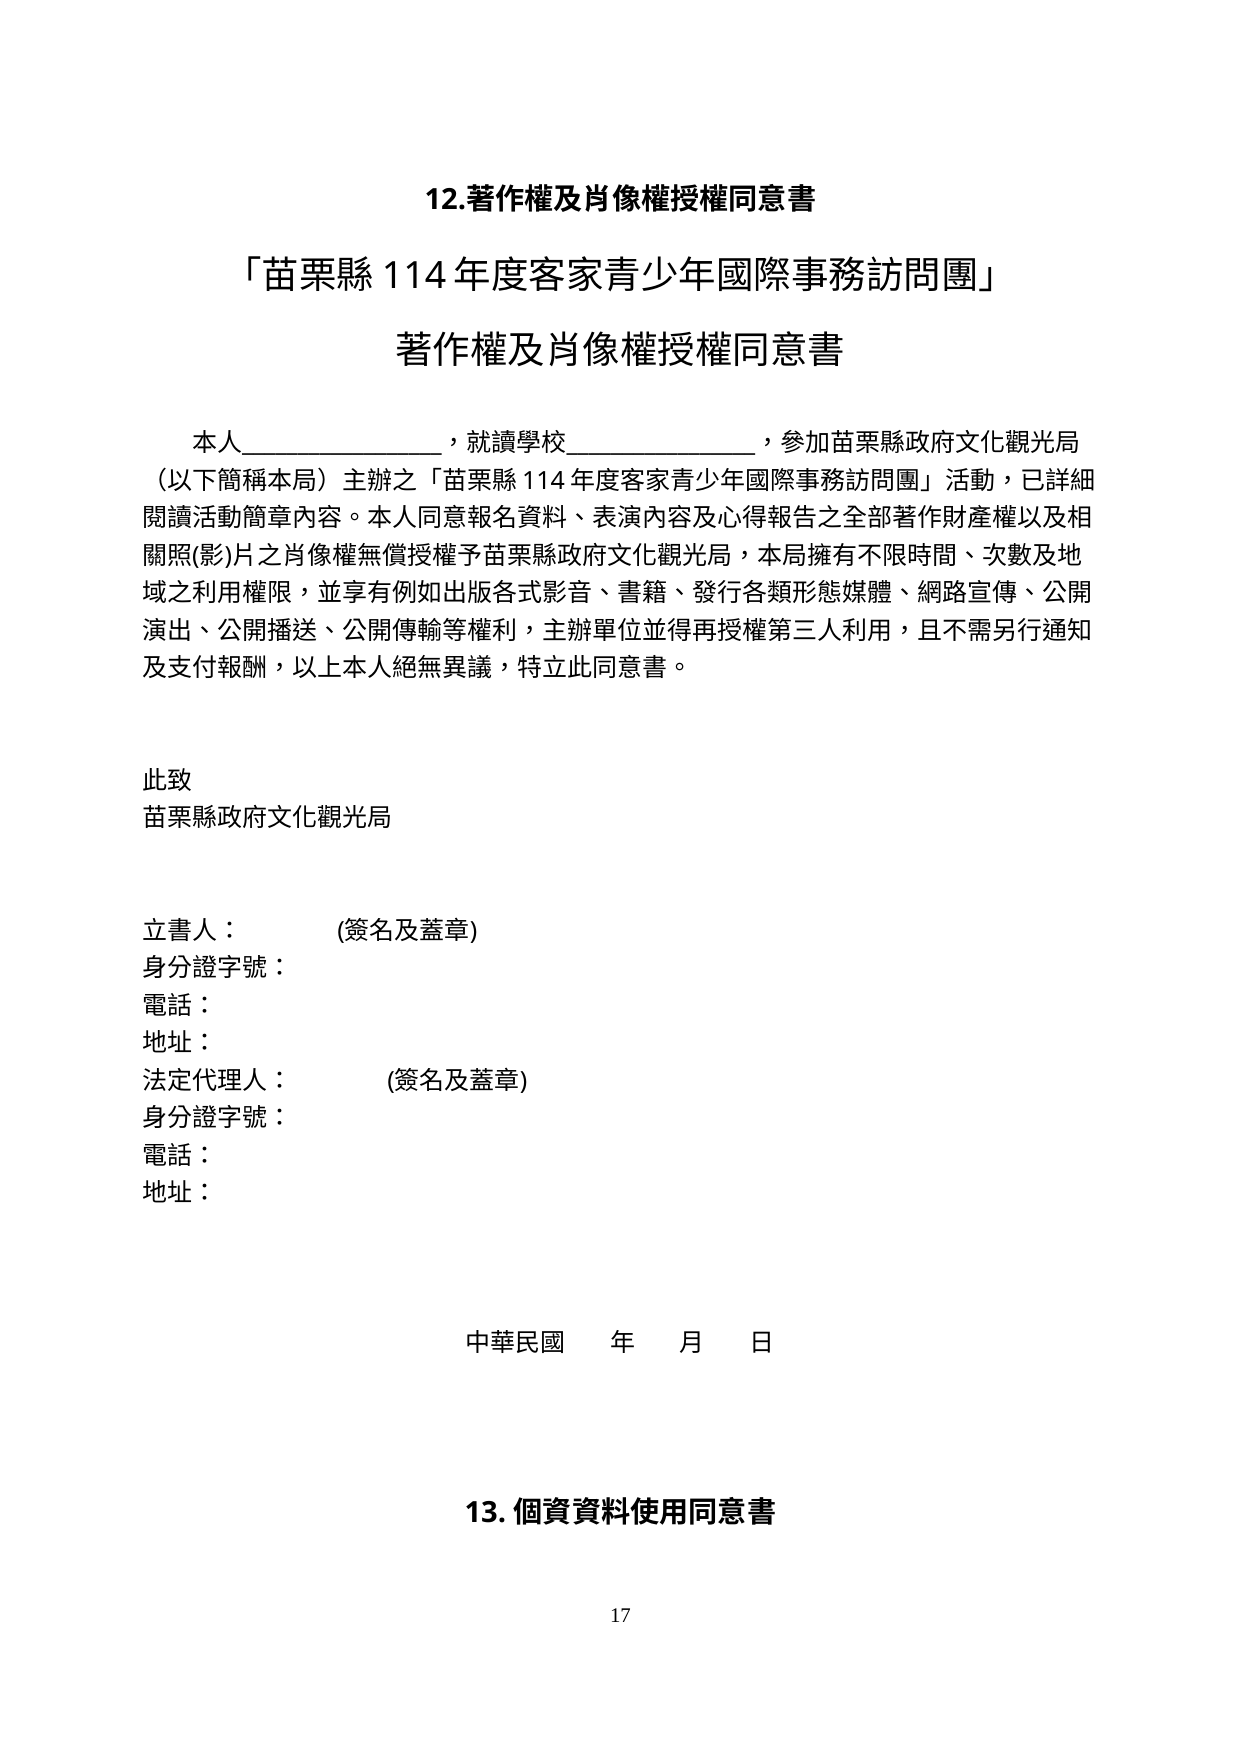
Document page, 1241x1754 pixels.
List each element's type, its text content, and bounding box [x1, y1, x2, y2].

text 苗栗縣政府文化觀光局 [142, 797, 1098, 834]
text 電話： [142, 1134, 1098, 1172]
text 12.著作權及肖像權授權同意書 [142, 159, 1098, 234]
text 中華民國 年 月 日 [142, 1322, 1098, 1359]
text 13. 個資資料使用同意書 [142, 1472, 1098, 1547]
text 立書人： (簽名及蓋章) [142, 909, 1098, 947]
text 法定代理人： (簽名及蓋章) [142, 1059, 1098, 1097]
text 身分證字號： [142, 947, 1098, 984]
text 著作權及肖像權授權同意書 [142, 309, 1098, 384]
text 「苗栗縣114年度客家青少年國際事務訪問團」 [142, 234, 1098, 309]
text 地址： [142, 1022, 1098, 1059]
text 本人__________________，就讀學校_________________，參加苗栗縣政府文化觀光局（以下簡稱本局）主辦之「苗栗縣114年度客家青少年國際事務訪問團」活動，已詳細閱讀活動簡章內容。本人同意報名資料、表演內容及心得報告之全部著作財產權以及相關照(影)片之肖像權無償授權予苗栗縣政府文化觀光局，本局擁有不限時間、次數及地域之利用權限，並享有例如出版各式影音、書籍、發行各類形態媒體、網路宣傳、公開演出、公開播送、公開傳輸等權利，主辦單位並得再授權第三人利用，且不需另行通知及支付報酬，以上本人絕無異議，特立此同意書。 [142, 422, 1098, 684]
text 身分證字號： [142, 1097, 1098, 1134]
text 電話： [142, 984, 1098, 1022]
text 地址： [142, 1172, 1098, 1209]
text 此致 [142, 759, 1098, 797]
